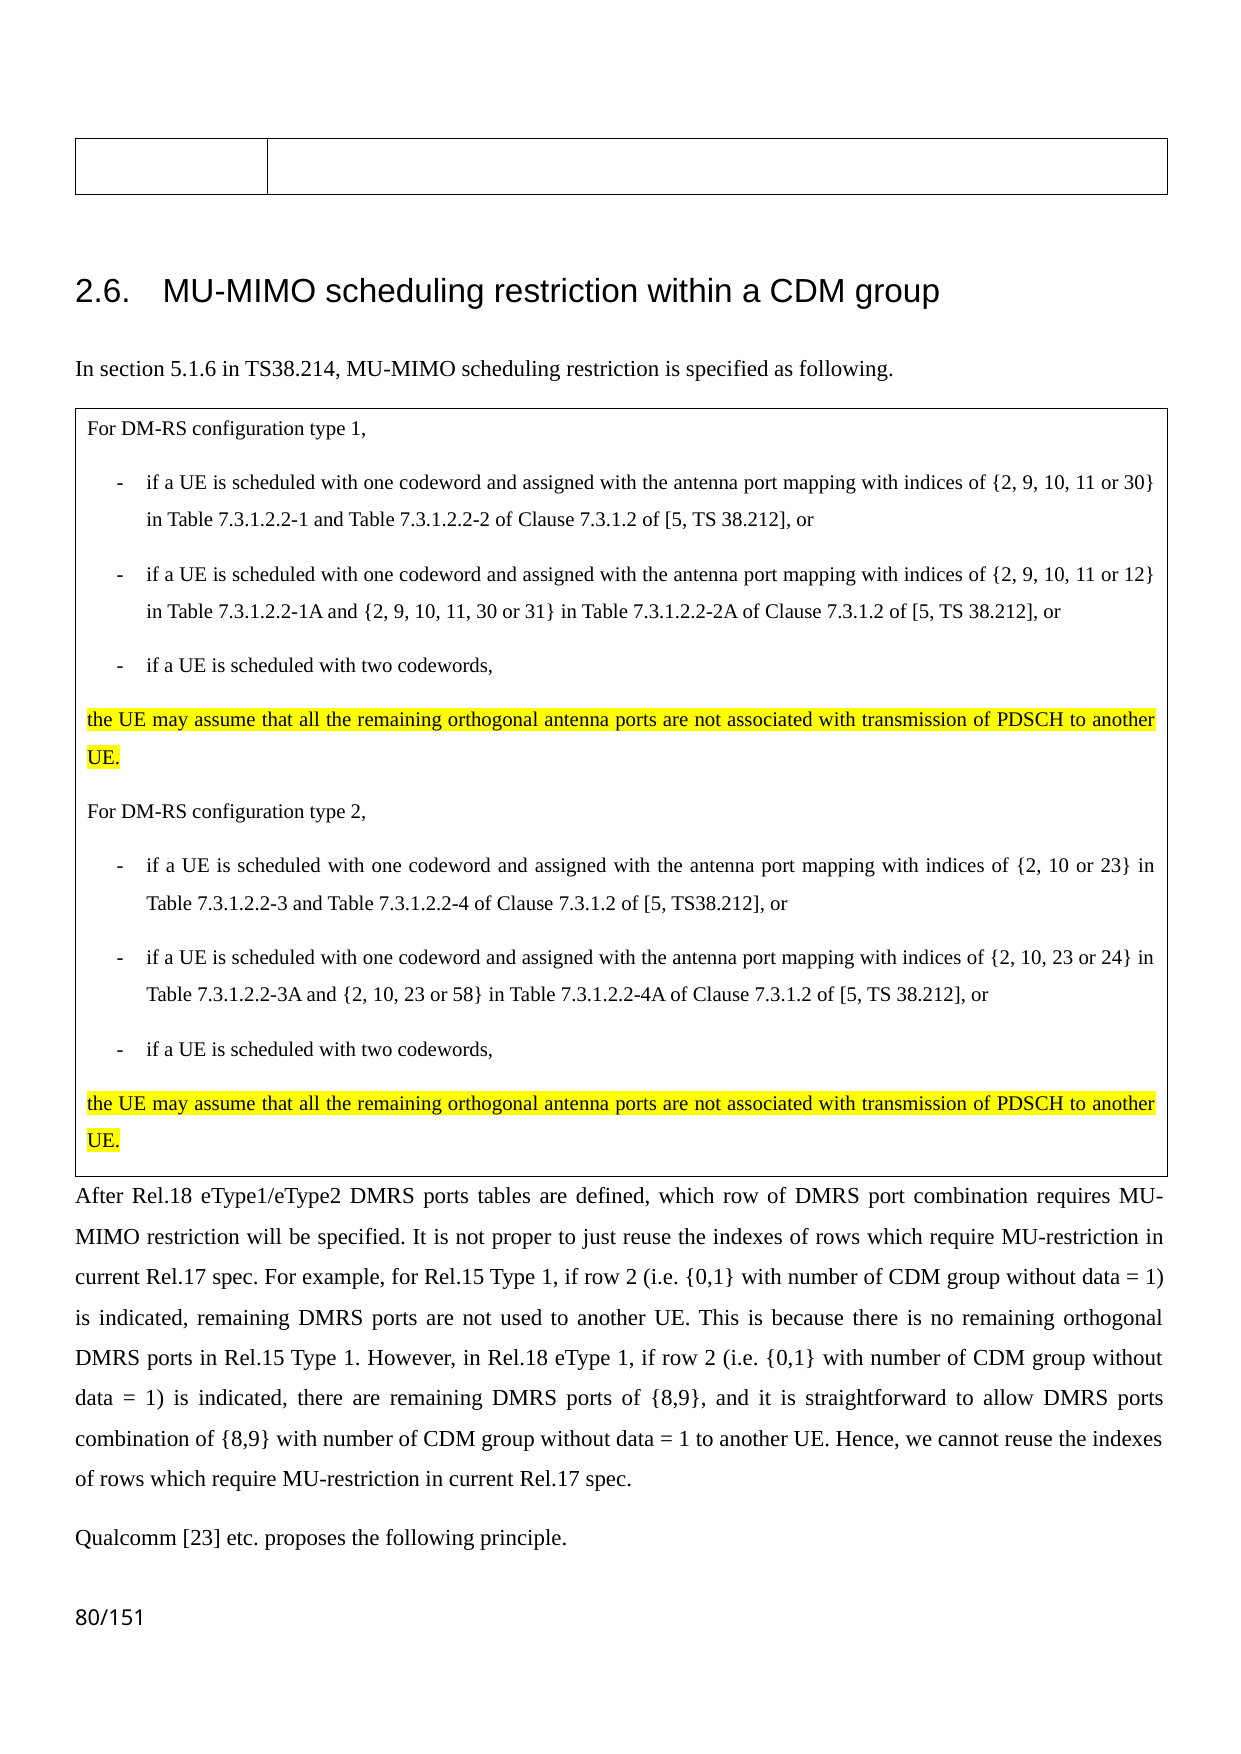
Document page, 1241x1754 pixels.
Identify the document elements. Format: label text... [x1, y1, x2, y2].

text In section 5.1.6 in TS38.214, MU-MIMO scheduling restriction is specified as following. [75, 350, 1165, 387]
text Qualcomm [23] etc. proposes the following principle. [75, 1518, 1165, 1556]
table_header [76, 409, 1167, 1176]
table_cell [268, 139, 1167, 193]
subtitle MU-MIMO scheduling restriction within a CDM group [75, 253, 1165, 328]
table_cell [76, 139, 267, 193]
text After Rel.18 eType1/eType2 DMRS ports tables are defined, which row of DMRS port combination requires MU-MIMO restriction will be specified. It is not proper to just reuse the indexes of rows which require MU-restriction in current Rel.17 spec. For example, for Rel.15 Type 1, if row 2 (i.e. {0,1} with number of CDM group without data = 1) is indicated, remaining DMRS ports are not used to another UE. This is because there is no remaining orthogonal DMRS ports in Rel.15 Type 1. However, in Rel.18 eType 1, if row 2 (i.e. {0,1} with number of CDM group without data = 1) is indicated, there are remaining DMRS ports of {8,9}, and it is straightforward to allow DMRS ports combination of {8,9} with number of CDM group without data = 1 to another UE. Hence, we cannot reuse the indexes of rows which require MU-restriction in current Rel.17 spec. [75, 1177, 1165, 1497]
